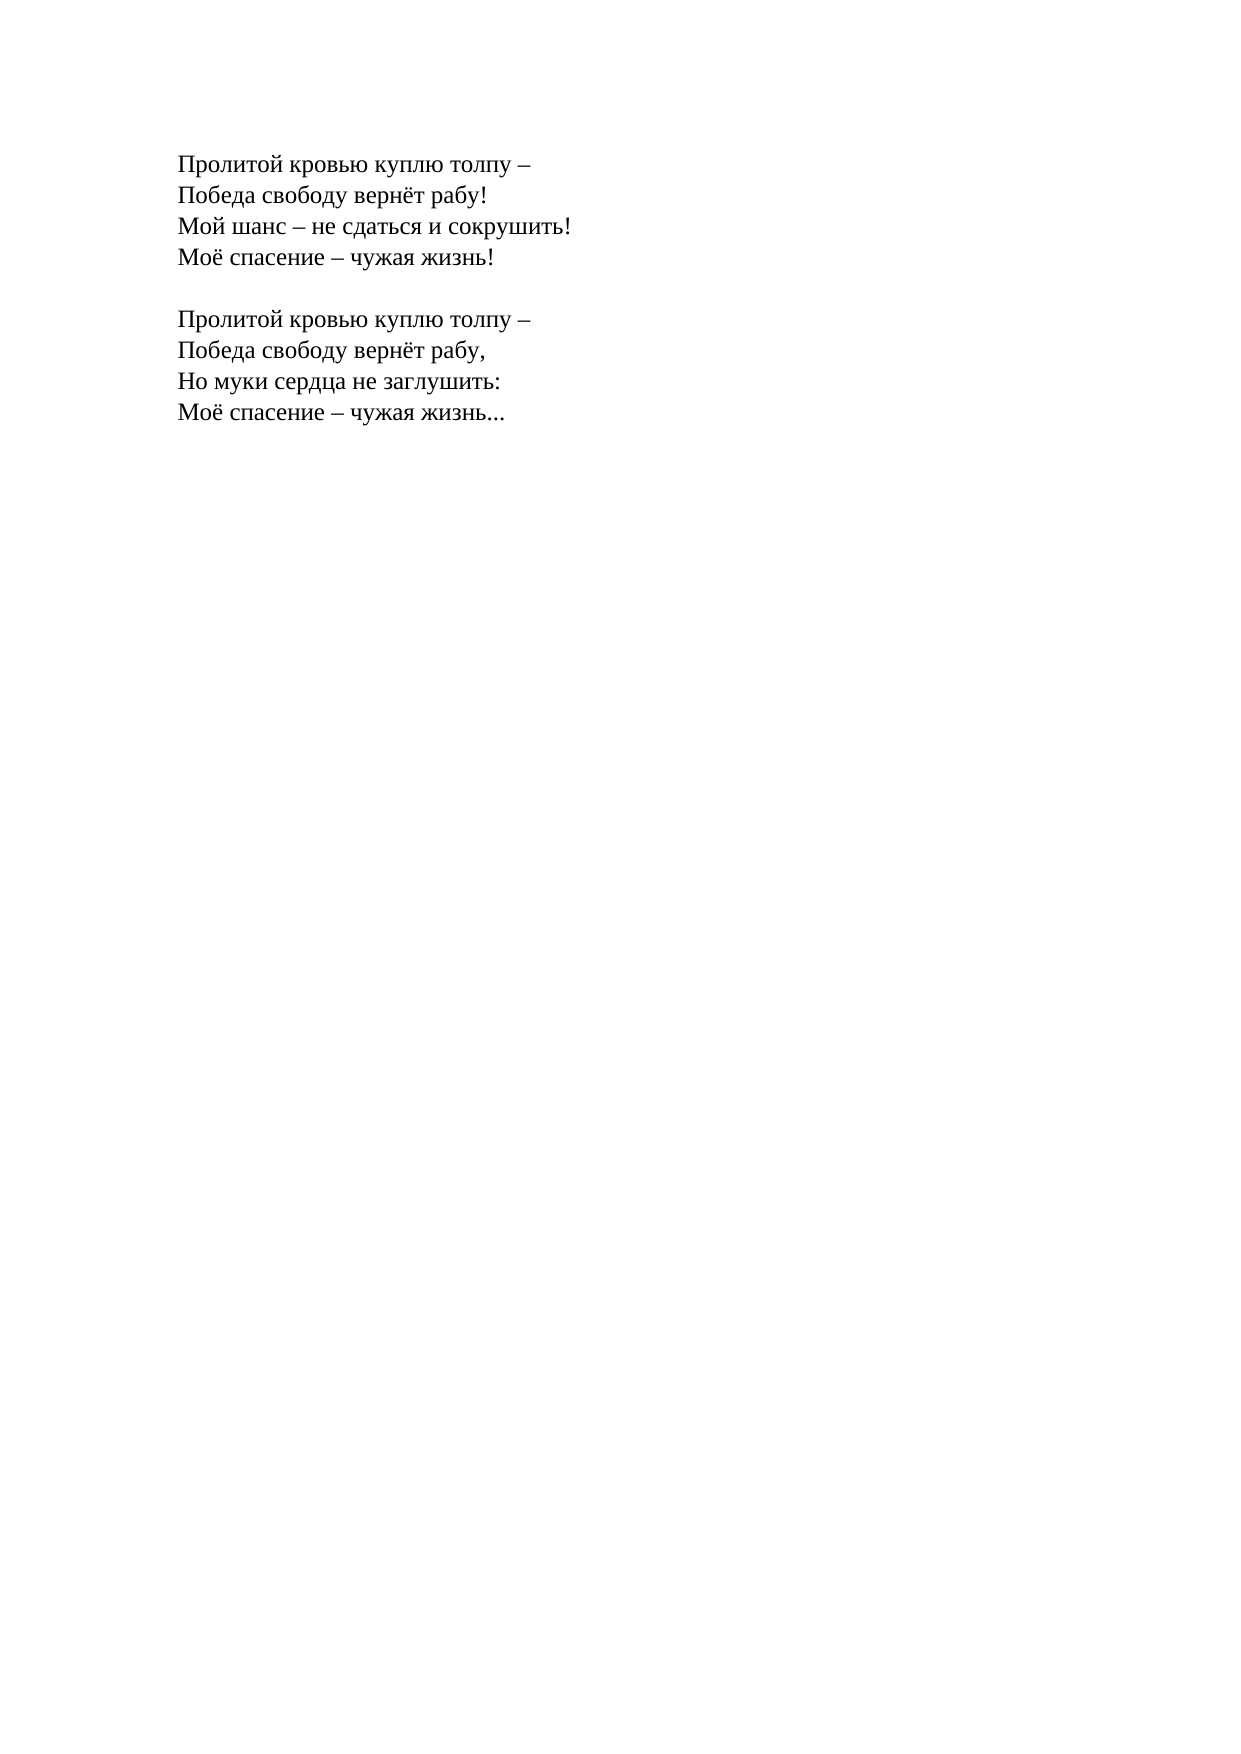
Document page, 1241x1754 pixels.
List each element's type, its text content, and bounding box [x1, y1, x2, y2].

text Пролитой кровью куплю толпу – [177, 149, 1152, 178]
text Но муки сердца не заглушить: [177, 366, 1152, 395]
text Победа свободу вернёт рабу, [177, 335, 1152, 364]
text Мой шанс – не сдаться и сокрушить! [177, 211, 1152, 240]
text Моё спасение – чужая жизнь! [177, 242, 1152, 271]
text Пролитой кровью куплю толпу – [177, 304, 1152, 333]
text Победа свободу вернёт рабу! [177, 180, 1152, 209]
text Моё спасение – чужая жизнь... [177, 397, 1152, 426]
